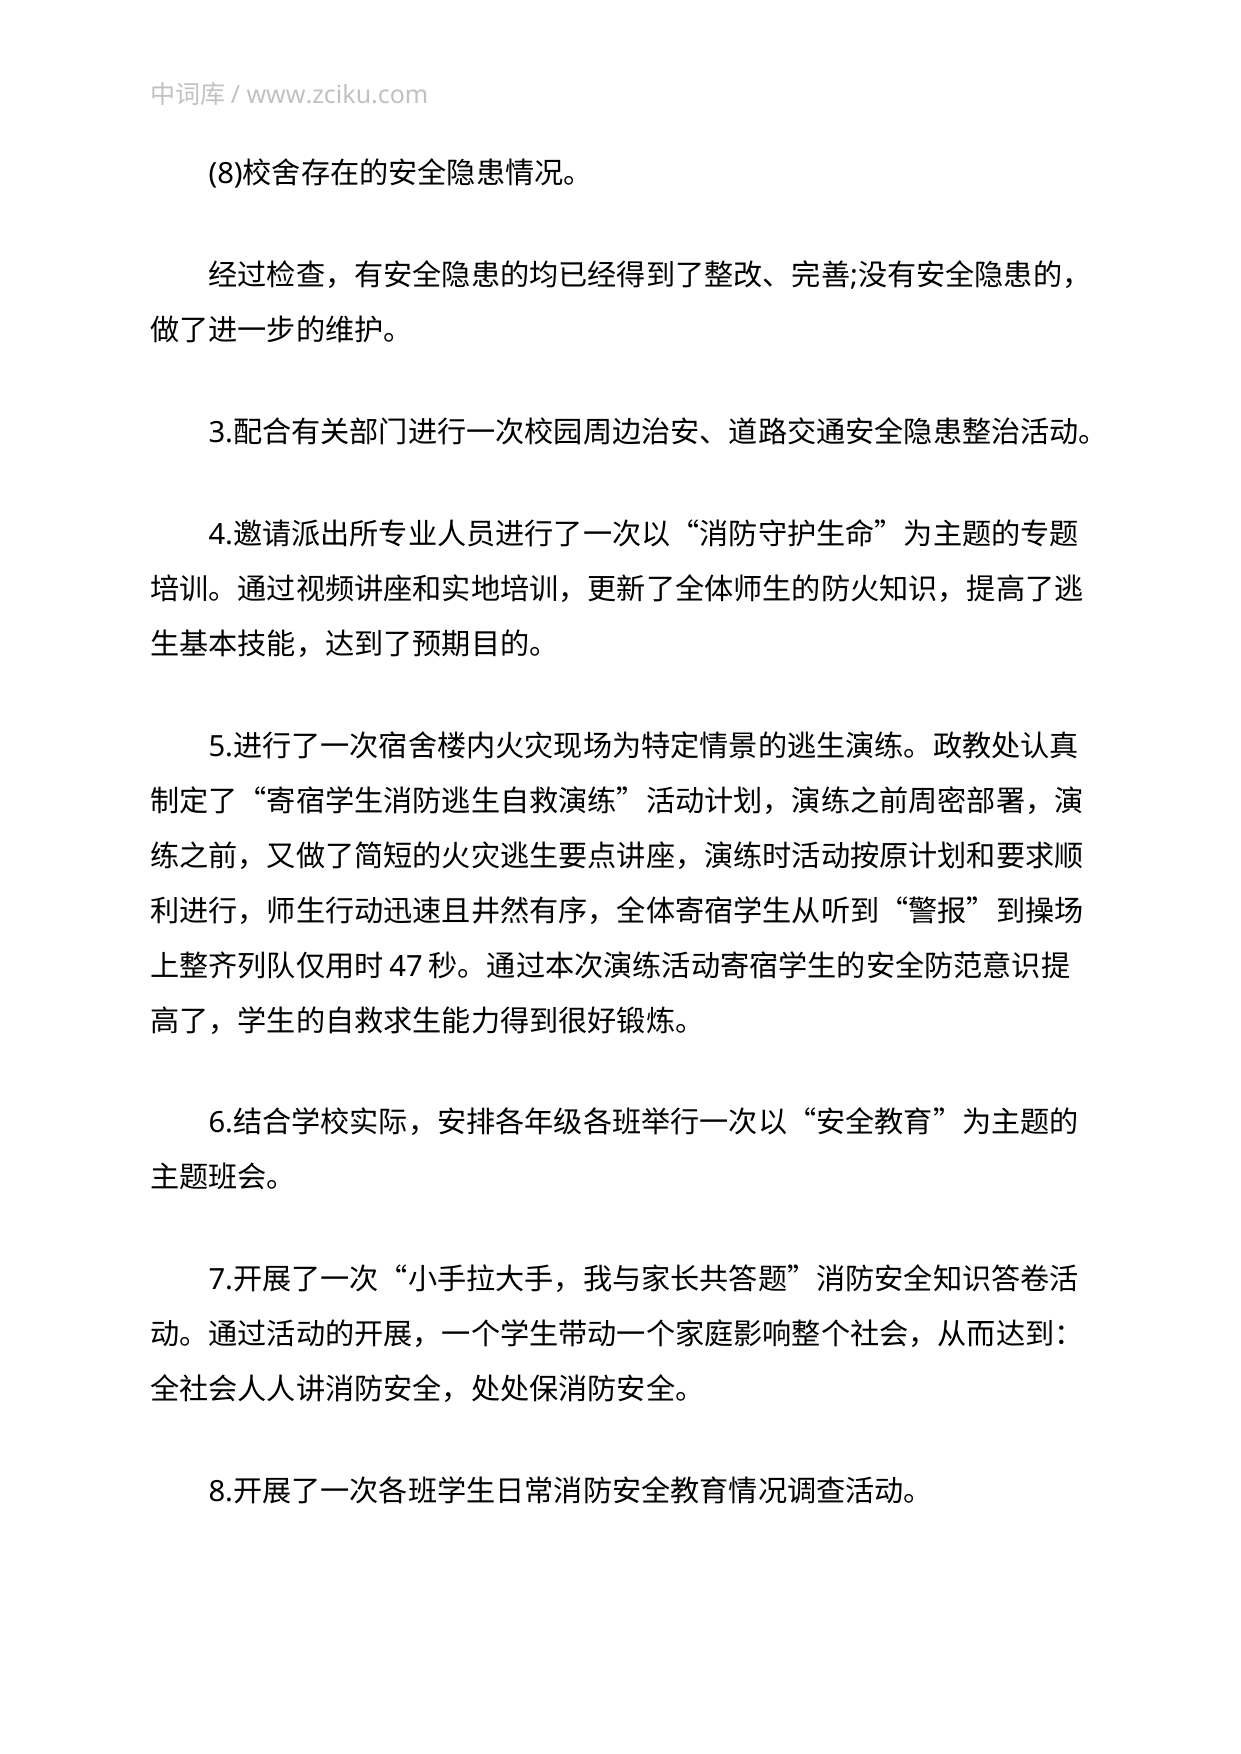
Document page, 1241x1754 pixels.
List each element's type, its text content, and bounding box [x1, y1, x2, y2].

text 8.开展了一次各班学生日常消防安全教育情况调查活动。 [150, 1467, 1090, 1510]
text 经过检查，有安全隐患的均已经得到了整改、完善;没有安全隐患的，做了进一步的维护。 [150, 252, 1090, 349]
text 5.进行了一次宿舍楼内火灾现场为特定情景的逃生演练。政教处认真制定了“寄宿学生消防逃生自救演练”活动计划，演练之前周密部署，演练之前，又做了简短的火灾逃生要点讲座，演练时活动按原计划和要求顺利进行，师生行动迅速且井然有序，全体寄宿学生从听到“警报”到操场上整齐列队仅用时47秒。通过本次演练活动寄宿学生的安全防范意识提高了，学生的自救求生能力得到很好锻炼。 [150, 722, 1090, 1039]
text 7.开展了一次“小手拉大手，我与家长共答题”消防安全知识答卷活动。通过活动的开展，一个学生带动一个家庭影响整个社会，从而达到：全社会人人讲消防安全，处处保消防安全。 [150, 1256, 1090, 1408]
text 6.结合学校实际，安排各年级各班举行一次以“安全教育”为主题的主题班会。 [150, 1099, 1090, 1196]
text (8)校舍存在的安全隐患情况。 [150, 150, 1090, 192]
text 4.邀请派出所专业人员进行了一次以“消防守护生命”为主题的专题培训。通过视频讲座和实地培训，更新了全体师生的防火知识，提高了逃生基本技能，达到了预期目的。 [150, 511, 1090, 663]
text 3.配合有关部门进行一次校园周边治安、道路交通安全隐患整治活动。 [150, 409, 1090, 451]
